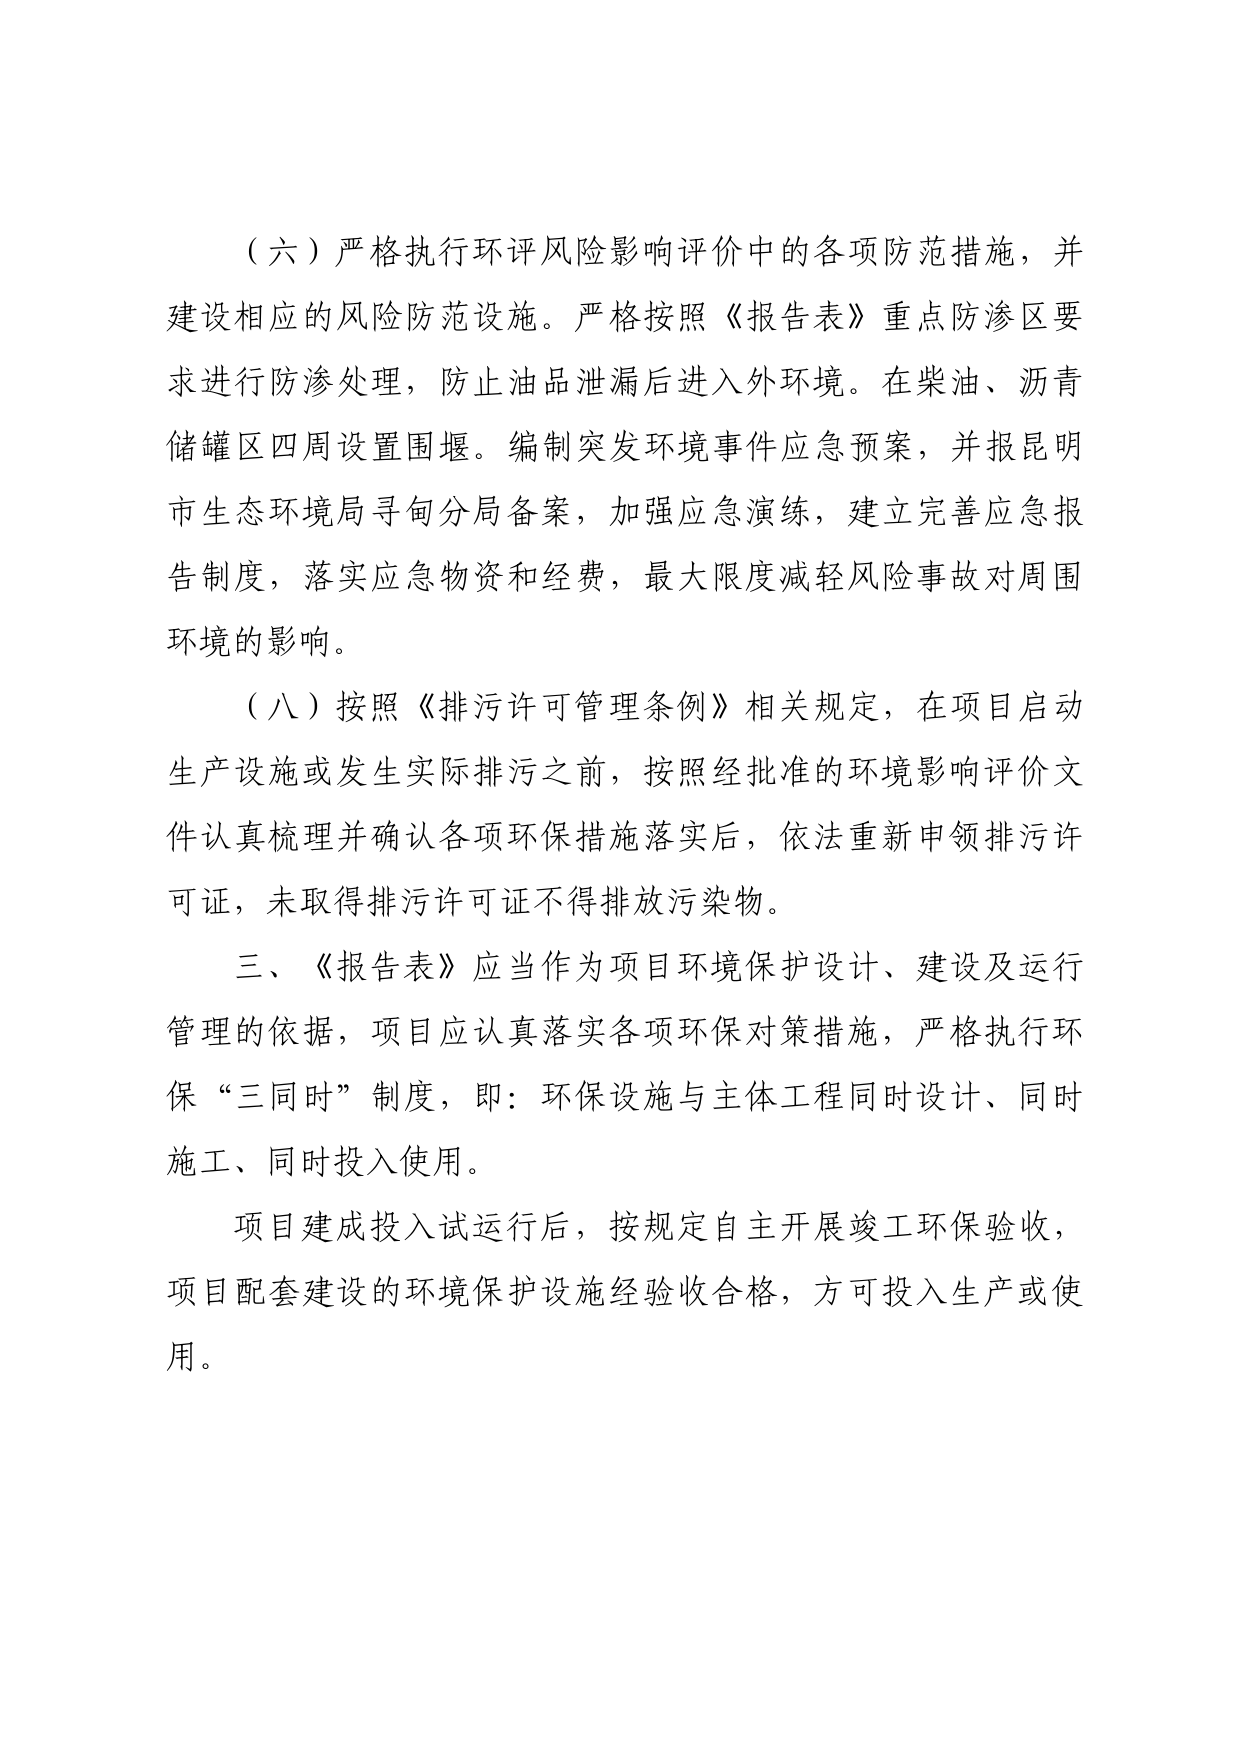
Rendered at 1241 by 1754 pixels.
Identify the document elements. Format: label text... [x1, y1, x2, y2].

list （八）按照《排污许可管理条例》相关规定，在项目启动生产设施或发生实际排污之前，按照经批准的环境影响评价文件认真梳理并确认各项环保措施落实后，依法重新申领排污许可证，未取得排污许可证不得排放污染物。 [165, 672, 1087, 932]
list 三、《报告表》应当作为项目环境保护设计、建设及运行管理的依据，项目应认真落实各项环保对策措施，严格执行环保“三同时”制度，即：环保设施与主体工程同时设计、同时施工、同时投入使用。 [165, 932, 1087, 1192]
list （六）严格执行环评风险影响评价中的各项防范措施，并建设相应的风险防范设施。严格按照《报告表》重点防渗区要求进行防渗处理，防止油品泄漏后进入外环境。在柴油、沥青储罐区四周设置围堰。编制突发环境事件应急预案，并报昆明市生态环境局寻甸分局备案，加强应急演练，建立完善应急报告制度，落实应急物资和经费，最大限度减轻风险事故对周围环境的影响。 [165, 217, 1087, 672]
list 项目建成投入试运行后，按规定自主开展竣工环保验收，项目配套建设的环境保护设施经验收合格，方可投入生产或使用。 [165, 1192, 1087, 1387]
